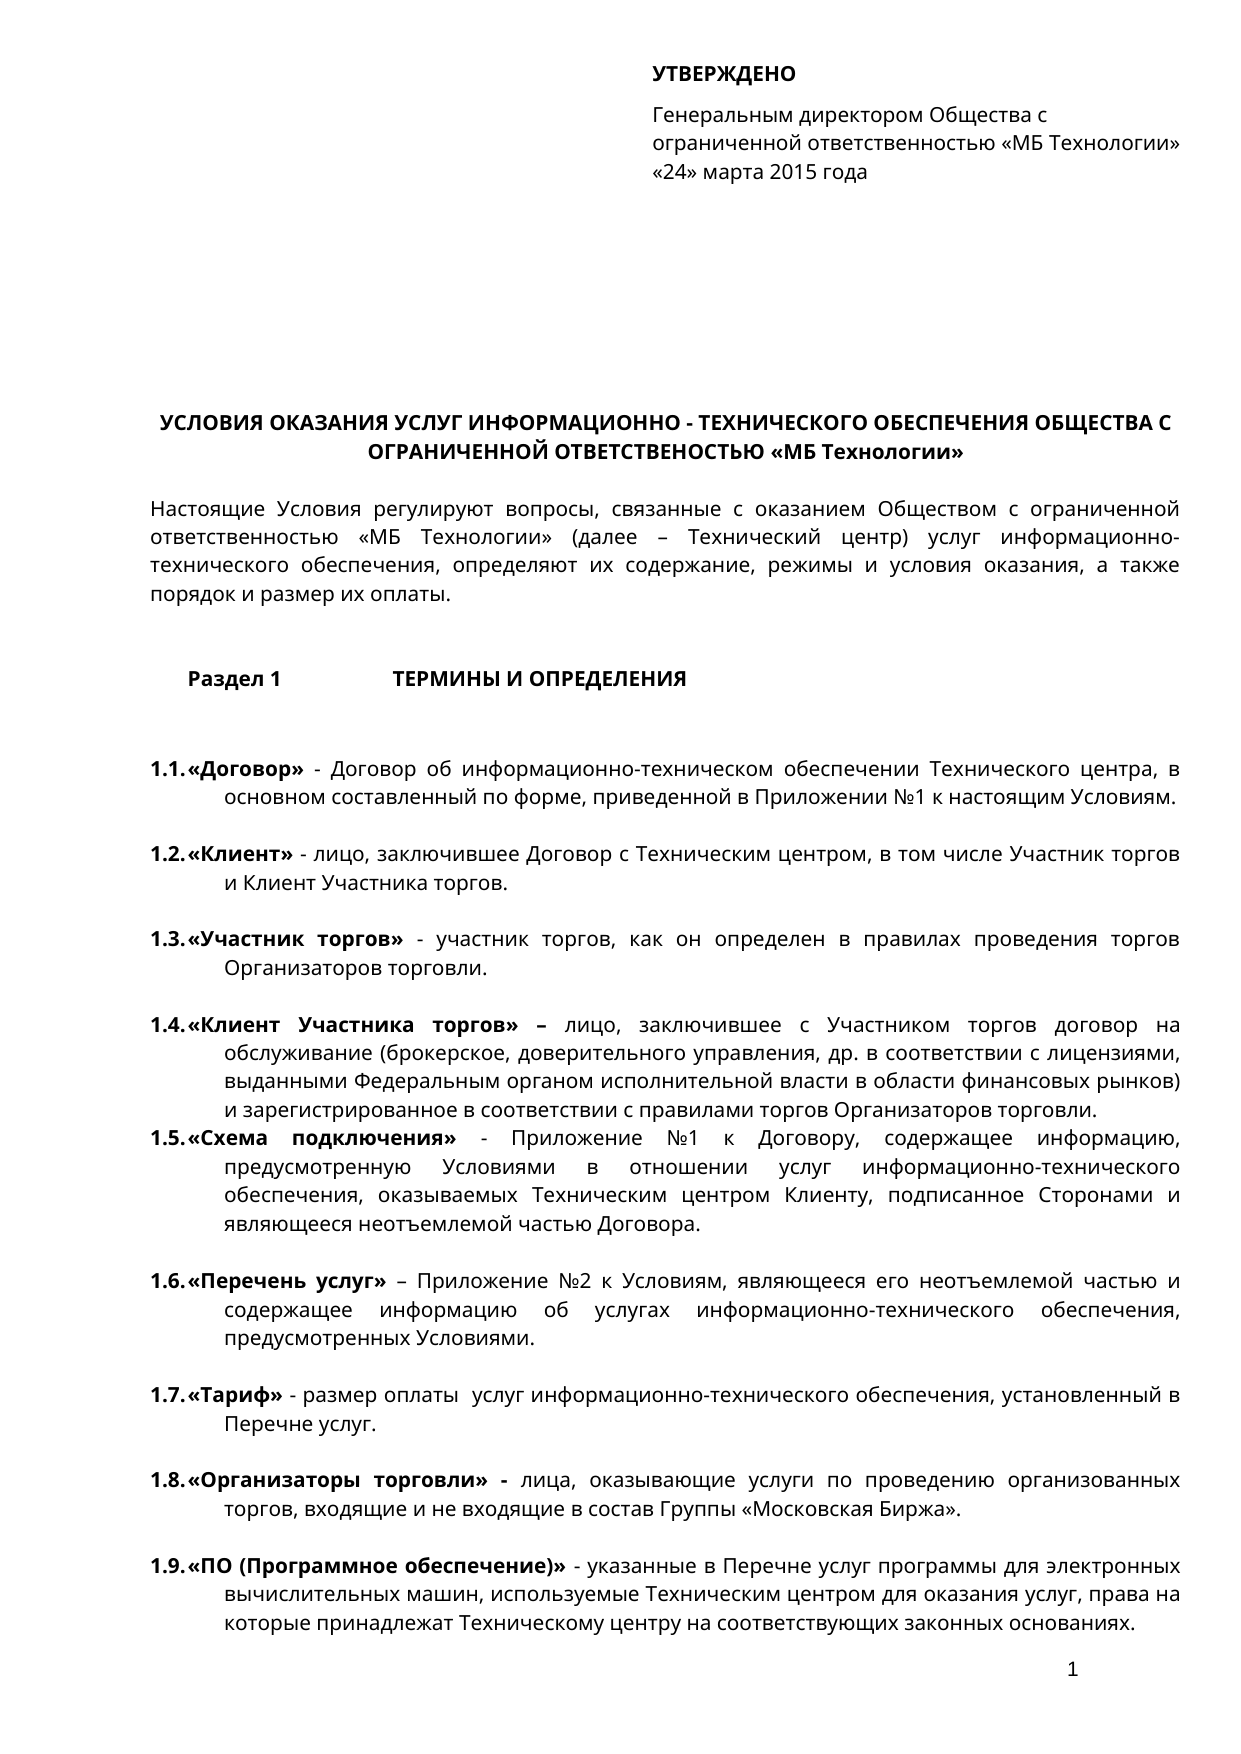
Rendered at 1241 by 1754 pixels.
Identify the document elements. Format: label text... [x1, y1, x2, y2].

list ТЕРМИНЫ И ОПРЕДЕЛЕНИЯ [187, 664, 1181, 693]
list «Участник торгов» - участник торгов, как он определен в правилах проведения торгов Организаторов торговли. [150, 924, 1181, 981]
list «Перечень услуг» – Приложение №2 к Условиям, являющееся его неотъемлемой частью и содержащее информацию об услугах информационно-технического обеспечения, предусмотренных Условиями. [150, 1266, 1181, 1352]
list «Организаторы торговли» - лица, оказывающие услуги по проведению организованных торгов, входящие и не входящие в состав Группы «Московская Биржа». [150, 1466, 1181, 1522]
list «Тариф» - размер оплаты услуг информационно-технического обеспечения, установленный в Перечне услуг. [150, 1380, 1181, 1437]
list «Схема подключения» - Приложение №1 к Договору, содержащее информацию, предусмотренную Условиями в отношении услуг информационно-технического обеспечения, оказываемых Техническим центром Клиенту, подписанное Сторонами и являющееся неотъемлемой частью Договора. [150, 1123, 1181, 1237]
text Настоящие Условия регулируют вопросы, связанные с оказанием Обществом с ограниченной ответственностью «МБ Технологии» (далее – Технический центр) услуг информационно-технического обеспечения, определяют их содержание, режимы и условия оказания, а также порядок и размер их оплаты. [150, 494, 1181, 607]
list «Договор» - Договор об информационно-техническом обеспечении Технического центра, в основном составленный по форме, приведенной в Приложении №1 к настоящим Условиям. [150, 754, 1181, 811]
text Генеральным директором Общества с ограниченной ответственностью «МБ Технологии» [652, 100, 1181, 157]
list «Клиент Участника торгов» – лицо, заключившее с Участником торгов договор на обслуживание (брокерское, доверительного управления, др. в соответствии с лицензиями, выданными Федеральным органом исполнительной власти в области финансовых рынков) и зарегистрированное в соответствии с правилами торгов Организаторов торговли. [150, 1010, 1181, 1123]
text УТВЕРЖДЕНО [652, 59, 1181, 87]
text УСЛОВИЯ ОКАЗАНИЯ УСЛУГ ИНФОРМАЦИОННО - ТЕХНИЧЕСКОГО ОБЕСПЕЧЕНИЯ ОБЩЕСТВА С ОГРАНИЧЕННОЙ ОТВЕТСТВЕНОСТЬЮ «МБ Технологии» [150, 408, 1181, 465]
list «ПО (Программное обеспечение)» - указанные в Перечне услуг программы для электронных вычислительных машин, используемые Техническим центром для оказания услуг, права на которые принадлежат Техническому центру на соответствующих законных основаниях. [150, 1551, 1181, 1636]
text «24» марта 2015 года [652, 157, 1181, 185]
list «Клиент» - лицо, заключившее Договор с Техническим центром, в том числе Участник торгов и Клиент Участника торгов. [150, 839, 1181, 896]
